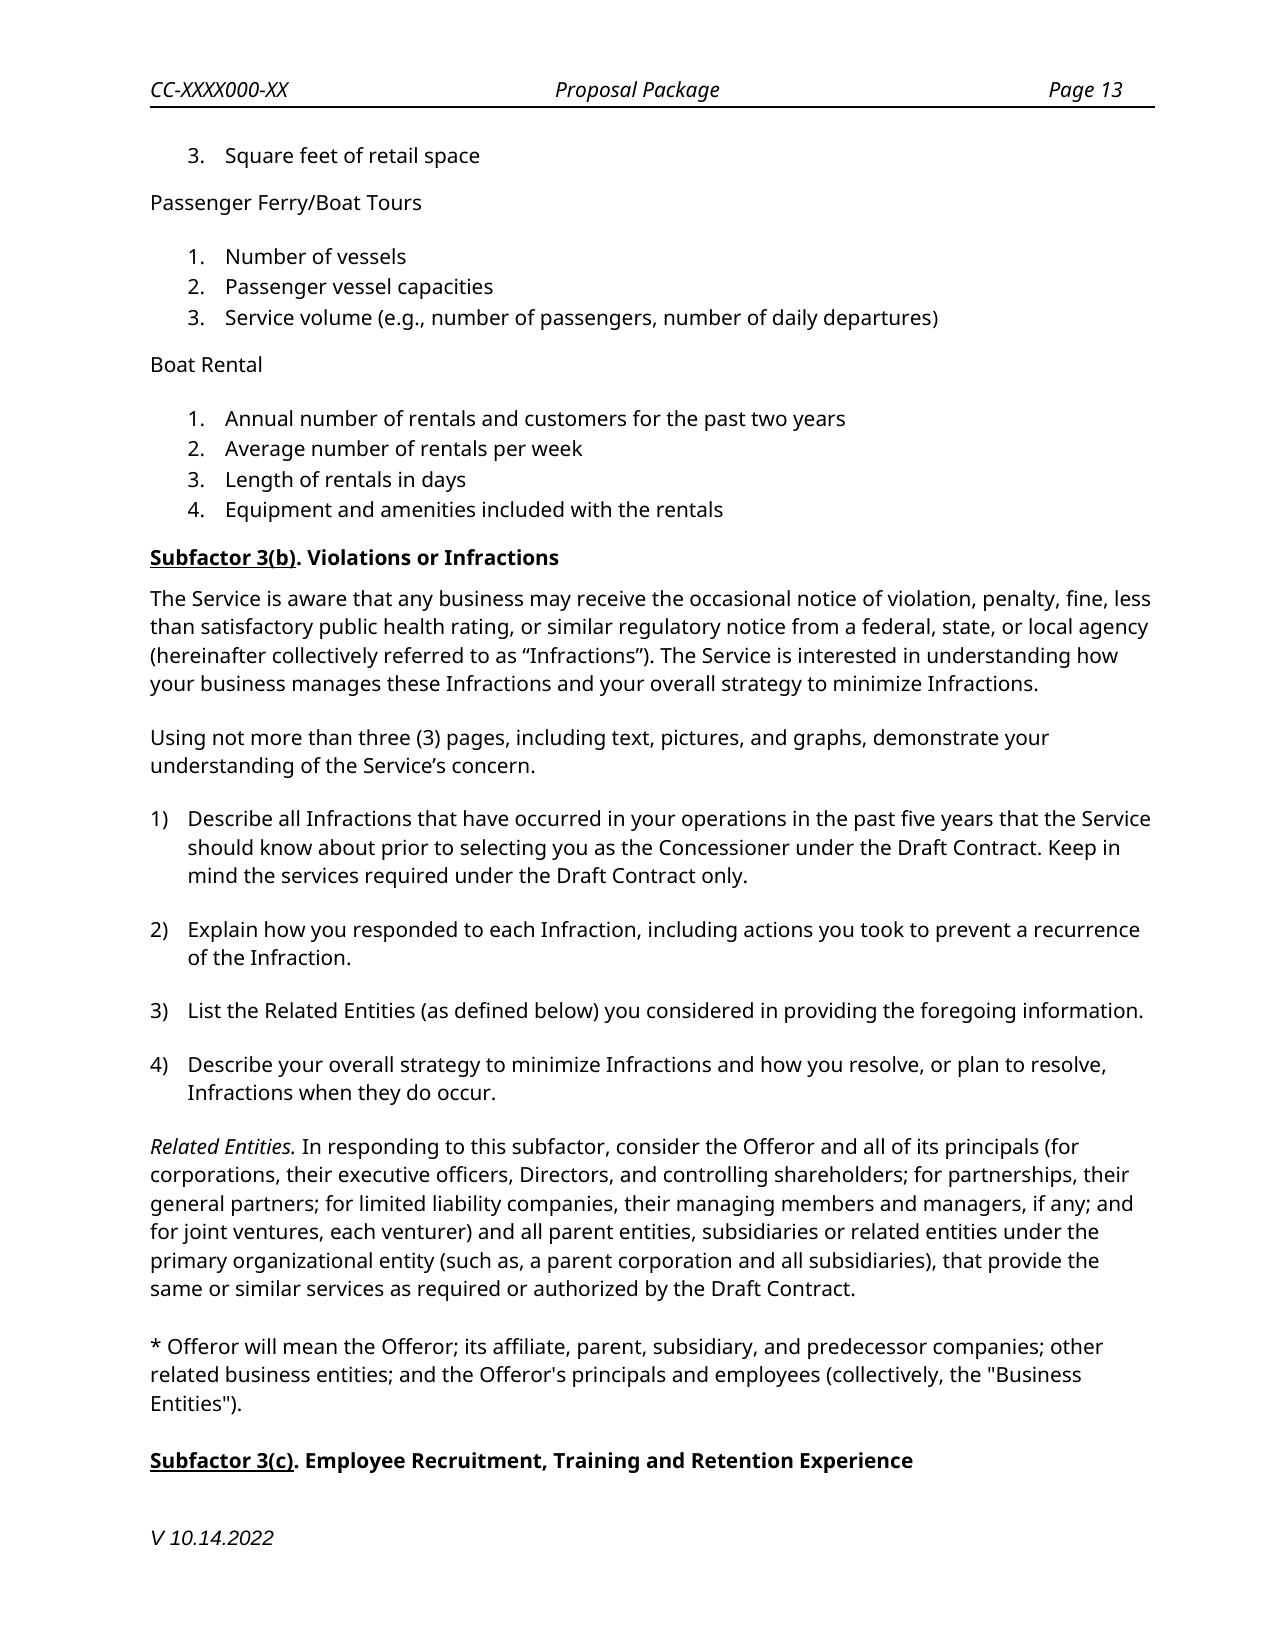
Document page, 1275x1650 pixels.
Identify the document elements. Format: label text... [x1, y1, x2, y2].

text Passenger Ferry/Boat Tours [150, 188, 1155, 217]
text Boat Rental [150, 350, 1155, 379]
list Equipment and amenities included with the rentals [187, 496, 1155, 524]
list Length of rentals in days [187, 465, 1155, 493]
text Related Entities. In responding to this subfactor, consider the Offeror and all of its principals (for corporations, their executive officers, Directors, and controlling shareholders; for partnerships, their general partners; for limited liability companies, their managing members and managers, if any; and for joint ventures, each venturer) and all parent entities, subsidiaries or related entities under the primary organizational entity (such as, a parent corporation and all subsidiaries), that provide the same or similar services as required or authorized by the Draft Contract. [150, 1132, 1155, 1303]
subtitle Subfactor 3(b). Violations or Infractions [150, 543, 1155, 571]
list List the Related Entities (as defined below) you considered in providing the foregoing information. [150, 997, 1155, 1025]
text Using not more than three (3) pages, including text, pictures, and graphs, demonstrate your understanding of the Service’s concern. [150, 723, 1155, 779]
text * Offeror will mean the Offeror; its affiliate, parent, subsidiary, and predecessor companies; other related business entities; and the Offeror's principals and employees (collectively, the "Business Entities"). [150, 1332, 1155, 1417]
list Annual number of rentals and customers for the past two years [187, 404, 1155, 432]
list Service volume (e.g., number of passengers, number of daily departures) [187, 303, 1155, 331]
list Describe your overall strategy to minimize Infractions and how you resolve, or plan to resolve, Infractions when they do occur. [150, 1050, 1155, 1107]
text The Service is aware that any business may receive the occasional notice of violation, penalty, fine, less than satisfactory public health rating, or similar regulatory notice from a federal, state, or local agency (hereinafter collectively referred to as “Infractions”). The Service is interested in understanding how your business manages these Infractions and your overall strategy to minimize Infractions. [150, 584, 1155, 698]
list Average number of rentals per week [187, 434, 1155, 463]
list Describe all Infractions that have occurred in your operations in the past five years that the Service should know about prior to selecting you as the Concessioner under the Draft Contract. Keep in mind the services required under the Draft Contract only. [150, 804, 1155, 890]
list Number of vessels [187, 242, 1155, 270]
list Passenger vessel capacities [187, 272, 1155, 301]
list Explain how you responded to each Infraction, including actions you took to prevent a recurrence of the Infraction. [150, 915, 1155, 972]
list Square feet of retail space [187, 141, 1155, 169]
text Subfactor 3(c). Employee Recruitment, Training and Retention Experience [150, 1446, 1155, 1475]
